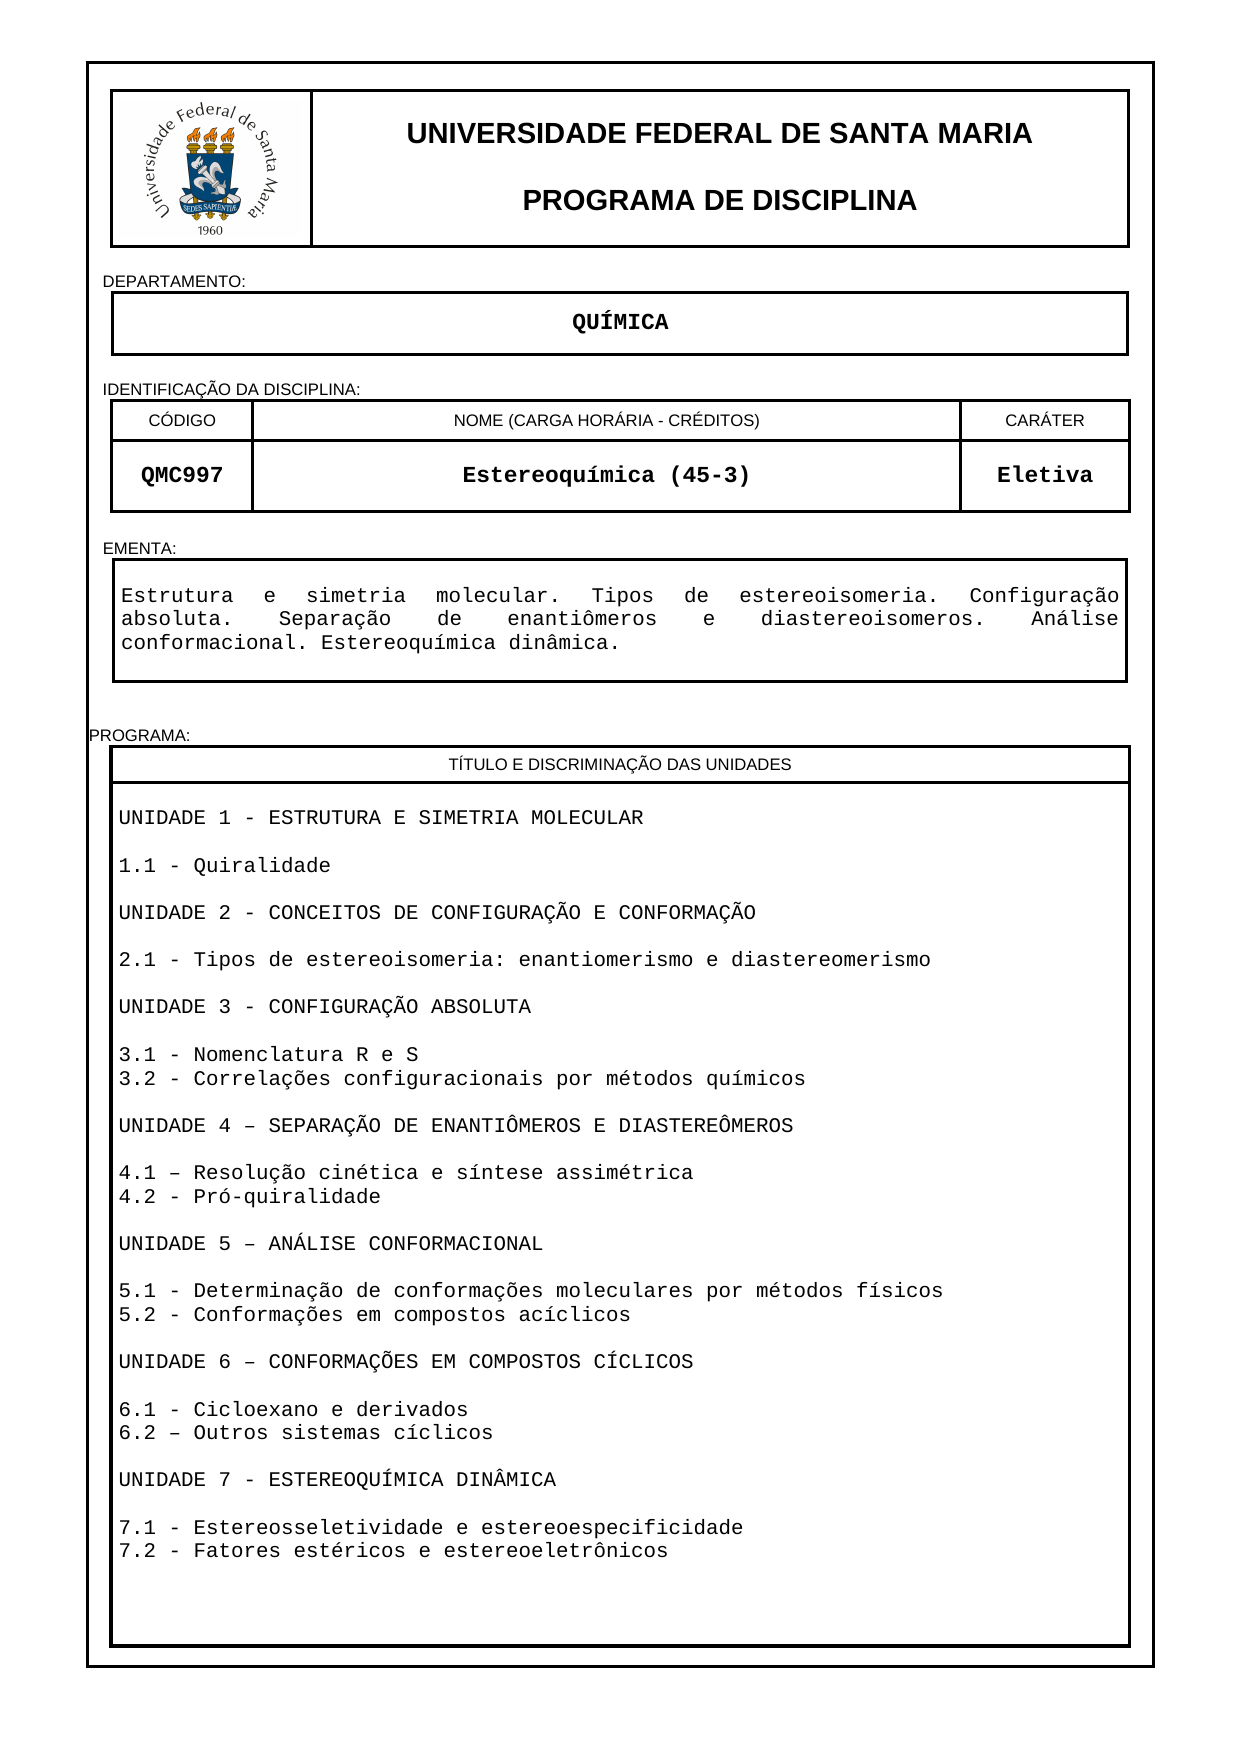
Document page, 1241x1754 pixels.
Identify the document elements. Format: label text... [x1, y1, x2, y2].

table_header CARÁTER [962, 402, 1128, 439]
table_cell Estereoquímica (45-3) [254, 442, 959, 510]
table_header [113, 92, 310, 245]
table_header Estrutura e simetria molecular. Tipos de estereoisomeria. Configuração absoluta. Separação de enantiômeros e diastereoisomeros. Análise conformacional. Estereoquímica dinâmica. [115, 561, 1125, 680]
table_cell QMC997 [113, 442, 251, 510]
text IDENTIFICAÇÃO DA DISCIPLINA: [89, 379, 1152, 399]
table_header QUÍMICA [114, 294, 1126, 353]
text DEPARTAMENTO: [89, 272, 1152, 291]
table_cell Eletiva [962, 442, 1128, 510]
table_header TÍTULO E DISCRIMINAÇÃO DAS UNIDADES [113, 748, 1128, 781]
table_header NOME (CARGA HORÁRIA - CRÉDITOS) [254, 402, 959, 439]
text EMENTA: [89, 539, 1152, 558]
table_header UNIVERSIDADE FEDERAL DE SANTA MARIA PROGRAMA DE DISCIPLINA [313, 92, 1127, 245]
text PROGRAMA: [89, 726, 1152, 745]
table_header CÓDIGO [113, 402, 251, 439]
picture [118, 99, 303, 238]
table_cell UNIDADE 1 - ESTRUTURA E SIMETRIA MOLECULAR 1.1 - Quiralidade UNIDADE 2 - CONCEITOS DE CONFIGURAÇÃO E CONFORMAÇÃO 2.1 - Tipos de estereoisomeria: enantiomerismo e diastereomerismo UNIDADE 3 - CONFIGURAÇÃO ABSOLUTA 3.1 - Nomenclatura R e S 3.2 - Correlações configuracionais por métodos químicos UNIDADE 4 – SEPARAÇÃO DE ENANTIÔMEROS E DIASTEREÔMEROS 4.1 – Resolução cinética e síntese assimétrica 4.2 - Pró-quiralidade UNIDADE 5 – ANÁLISE CONFORMACIONAL 5.1 - Determinação de conformações moleculares por métodos físicos 5.2 - Conformações em compostos acíclicos UNIDADE 6 – CONFORMAÇÕES EM COMPOSTOS CÍCLICOS 6.1 - Cicloexano e derivados 6.2 – Outros sistemas cíclicos UNIDADE 7 - ESTEREOQUÍMICA DINÂMICA 7.1 - Estereosseletividade e estereoespecificidade 7.2 - Fatores estéricos e estereoeletrônicos [113, 784, 1128, 1644]
